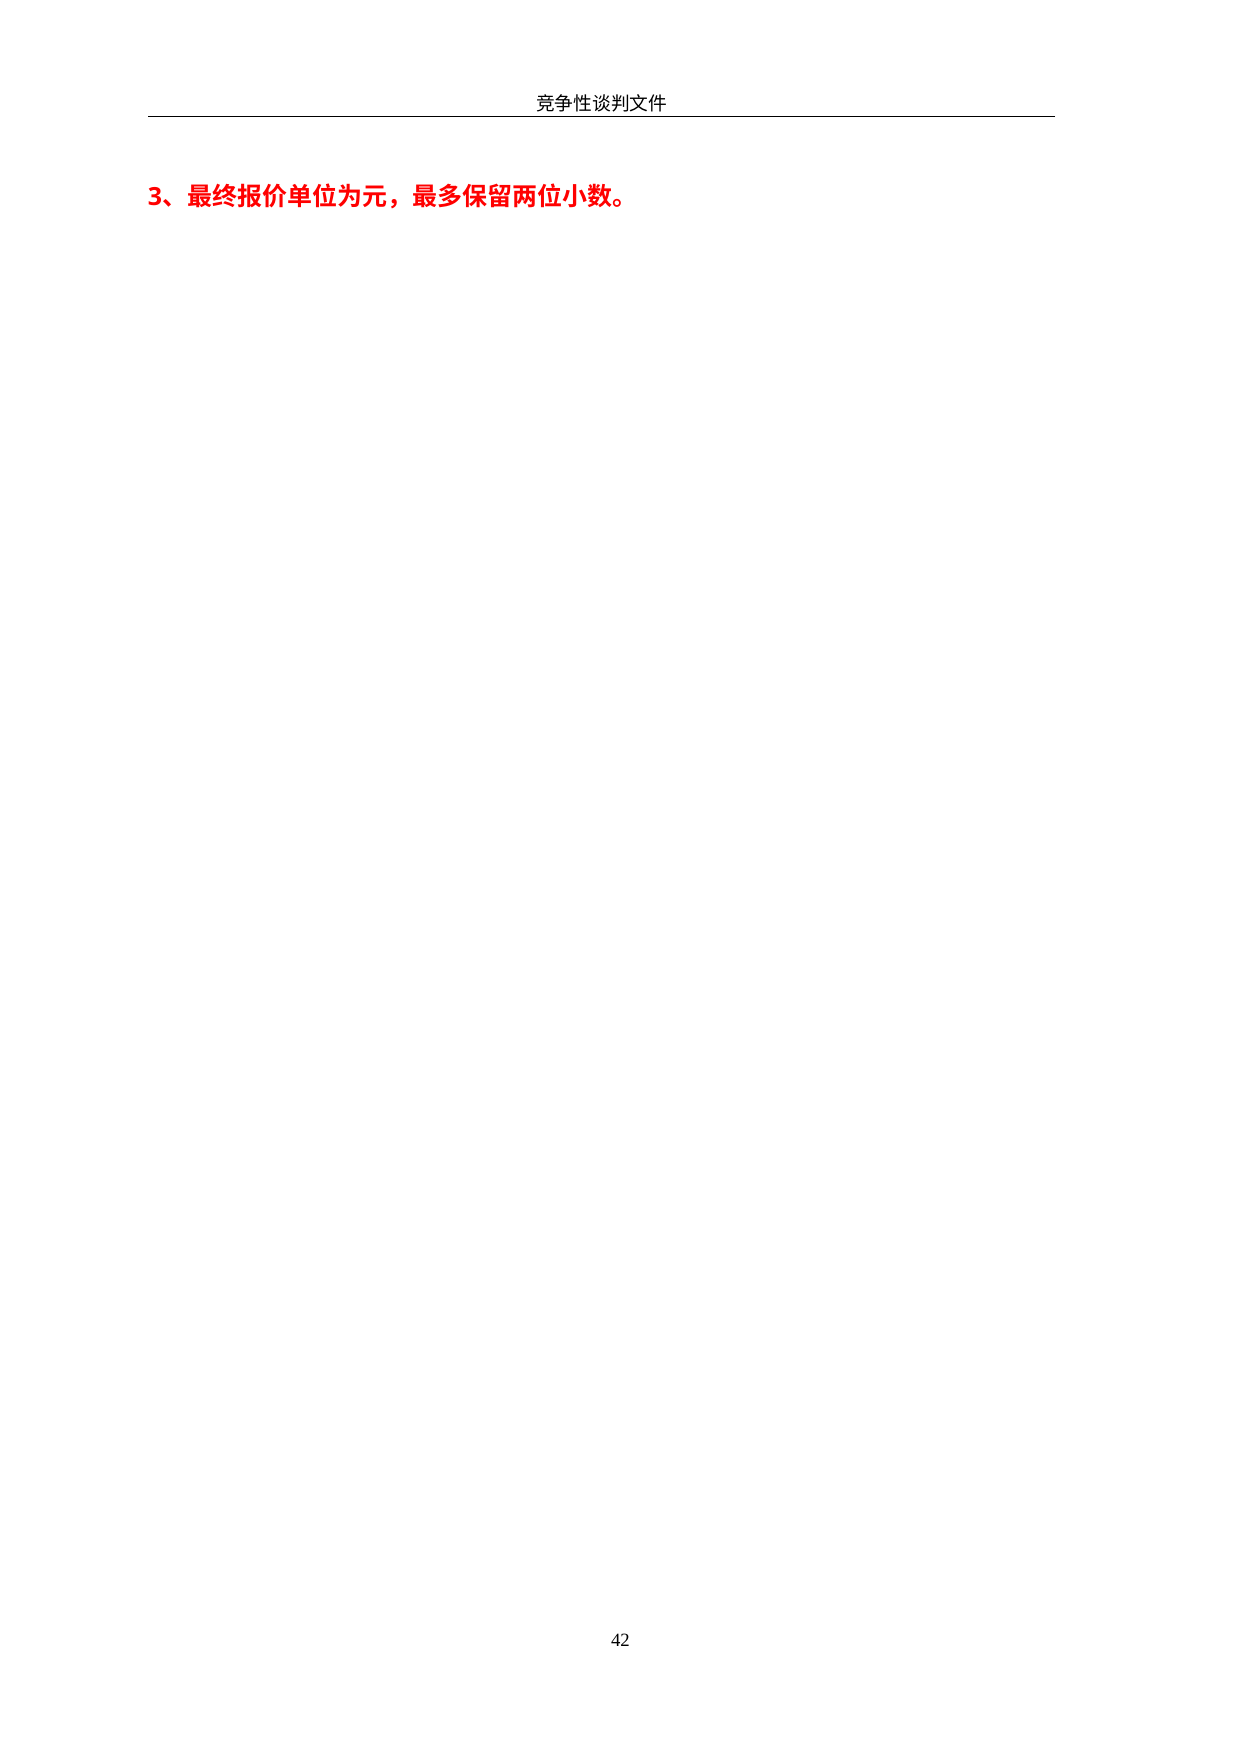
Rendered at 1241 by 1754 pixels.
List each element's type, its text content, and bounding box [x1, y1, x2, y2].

list 3、最终报价单位为元，最多保留两位小数。 [148, 162, 1093, 227]
